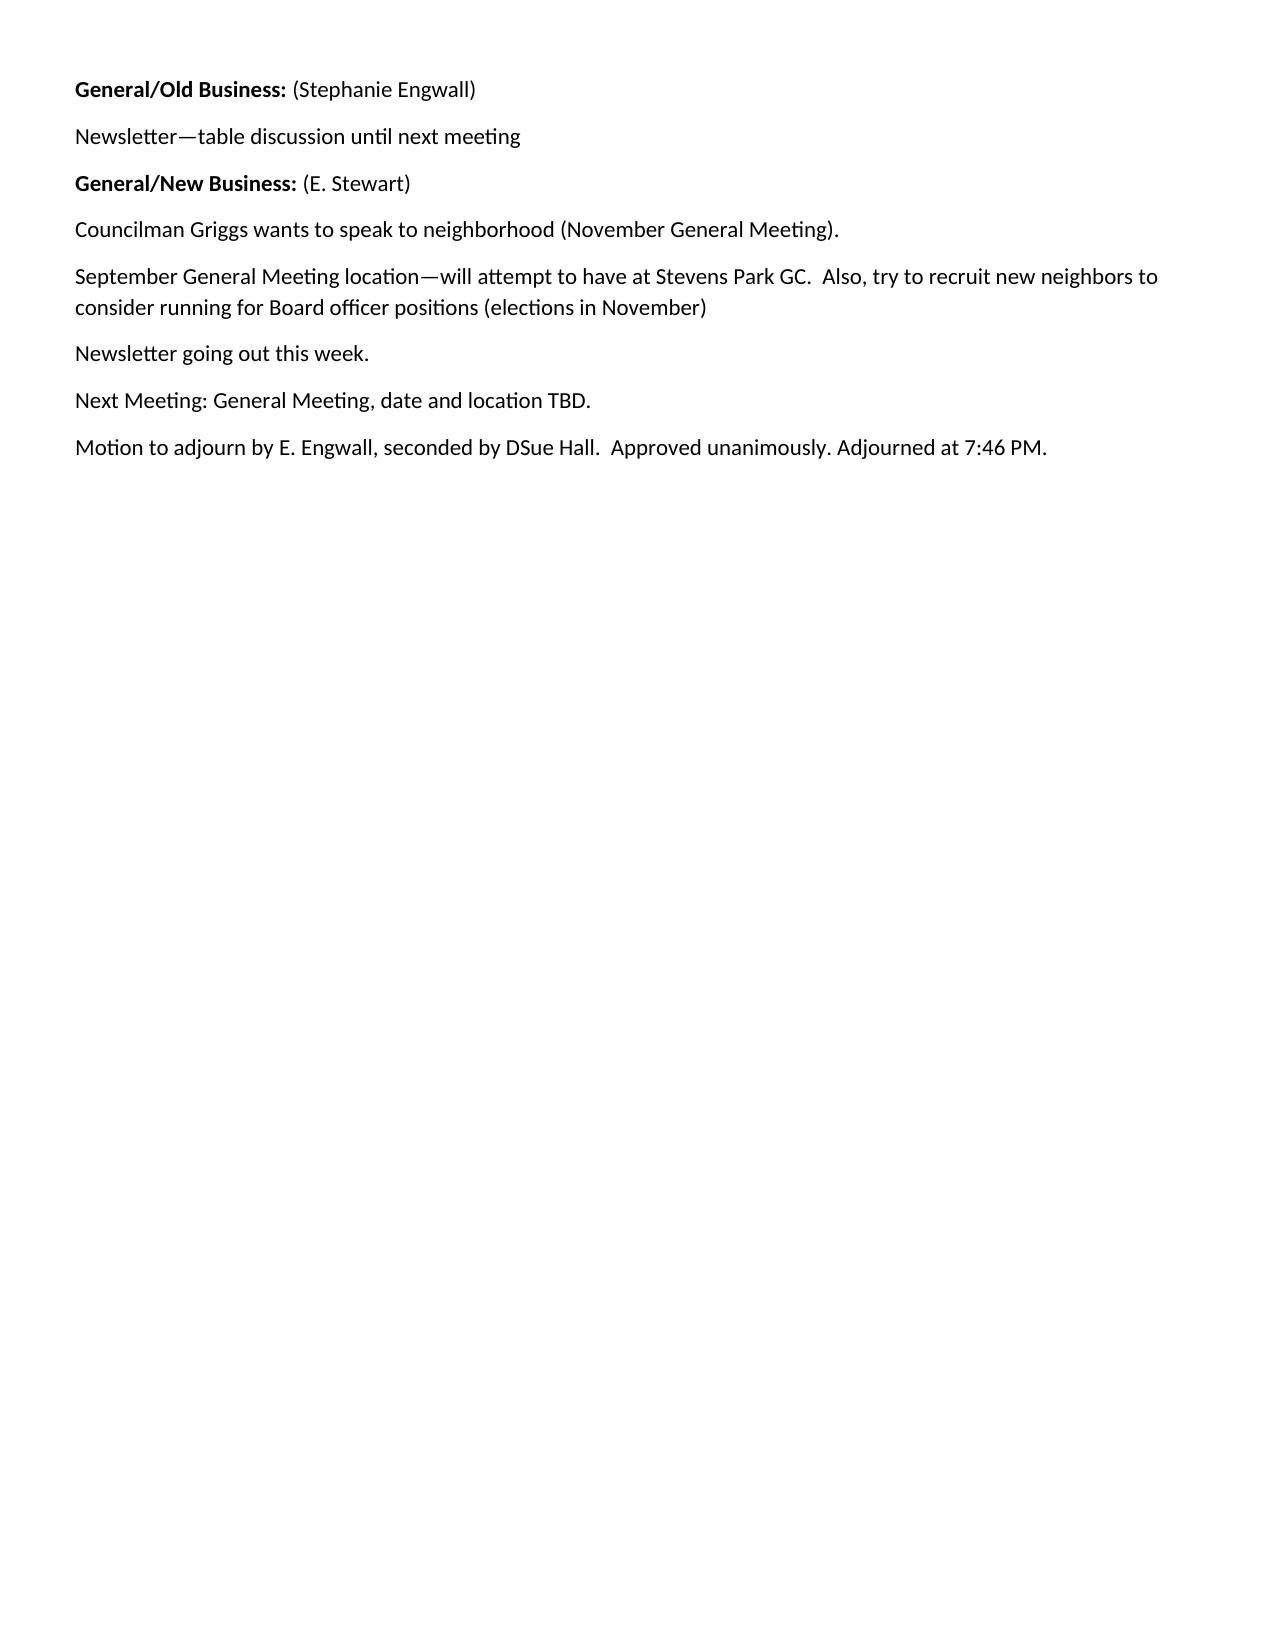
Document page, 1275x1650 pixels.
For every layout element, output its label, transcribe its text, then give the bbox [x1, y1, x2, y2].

text Newsletter going out this week. [75, 339, 1200, 368]
text Motion to adjourn by E. Engwall, seconded by DSue Hall. Approved unanimously. Adjourned at 7:46 PM. [75, 433, 1200, 461]
text Councilman Griggs wants to speak to neighborhood (November General Meeting). [75, 216, 1200, 244]
text Newsletter—table discussion until next meeting [75, 122, 1200, 150]
text General/New Business: (E. Stewart) [75, 169, 1200, 197]
text Next Meeting: General Meeting, date and location TBD. [75, 386, 1200, 414]
text September General Meeting location—will attempt to have at Stevens Park GC. Also, try to recruit new neighbors to consider running for Board officer positions (elections in November) [75, 262, 1200, 321]
text General/Old Business: (Stephanie Engwall) [75, 75, 1200, 103]
